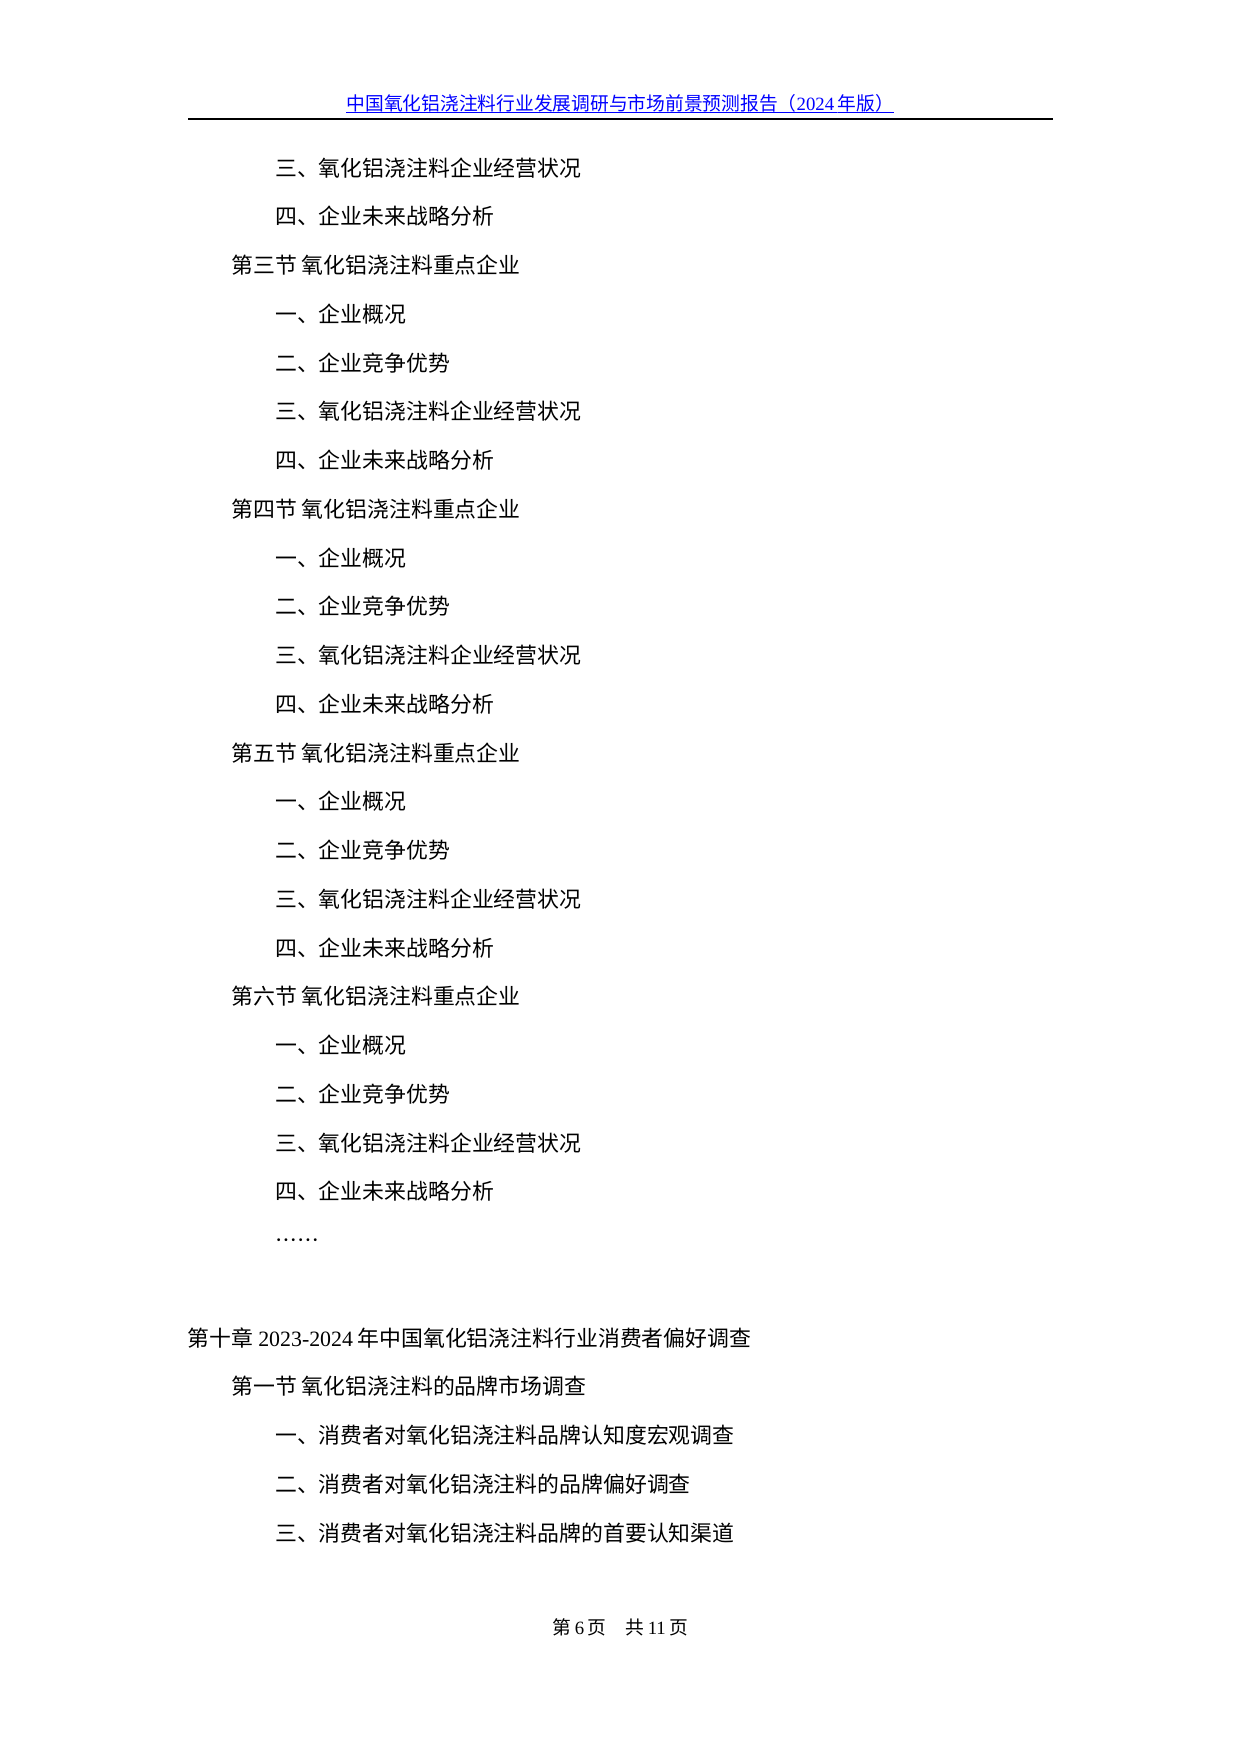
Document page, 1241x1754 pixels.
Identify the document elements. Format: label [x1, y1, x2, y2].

text [187, 150, 1053, 1548]
